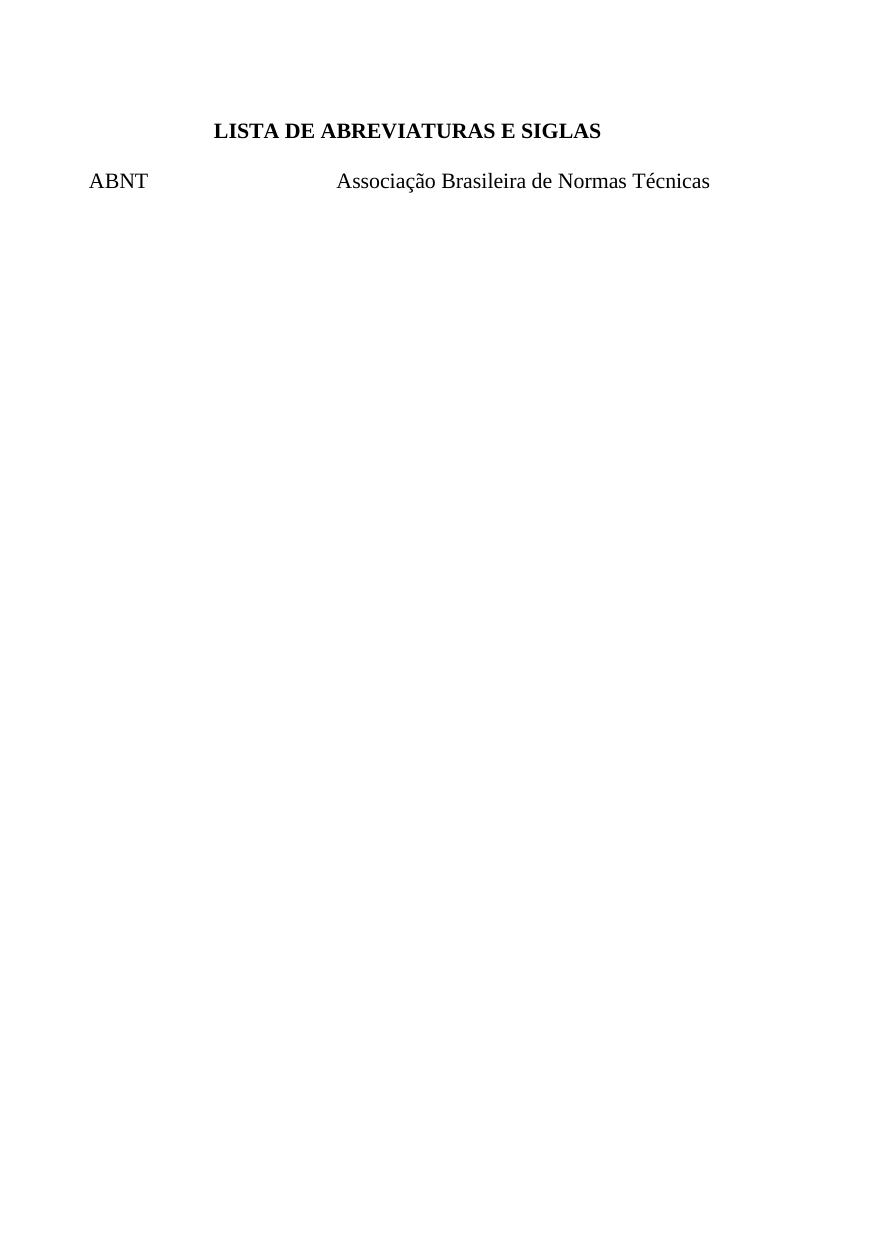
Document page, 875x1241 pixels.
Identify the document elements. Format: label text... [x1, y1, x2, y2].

table_header ABNT [78, 168, 325, 193]
table_header Associação Brasileira de Normas Técnicas [325, 168, 730, 193]
text LISTA DE ABREVIATURAS E SIGLAS [89, 118, 726, 143]
